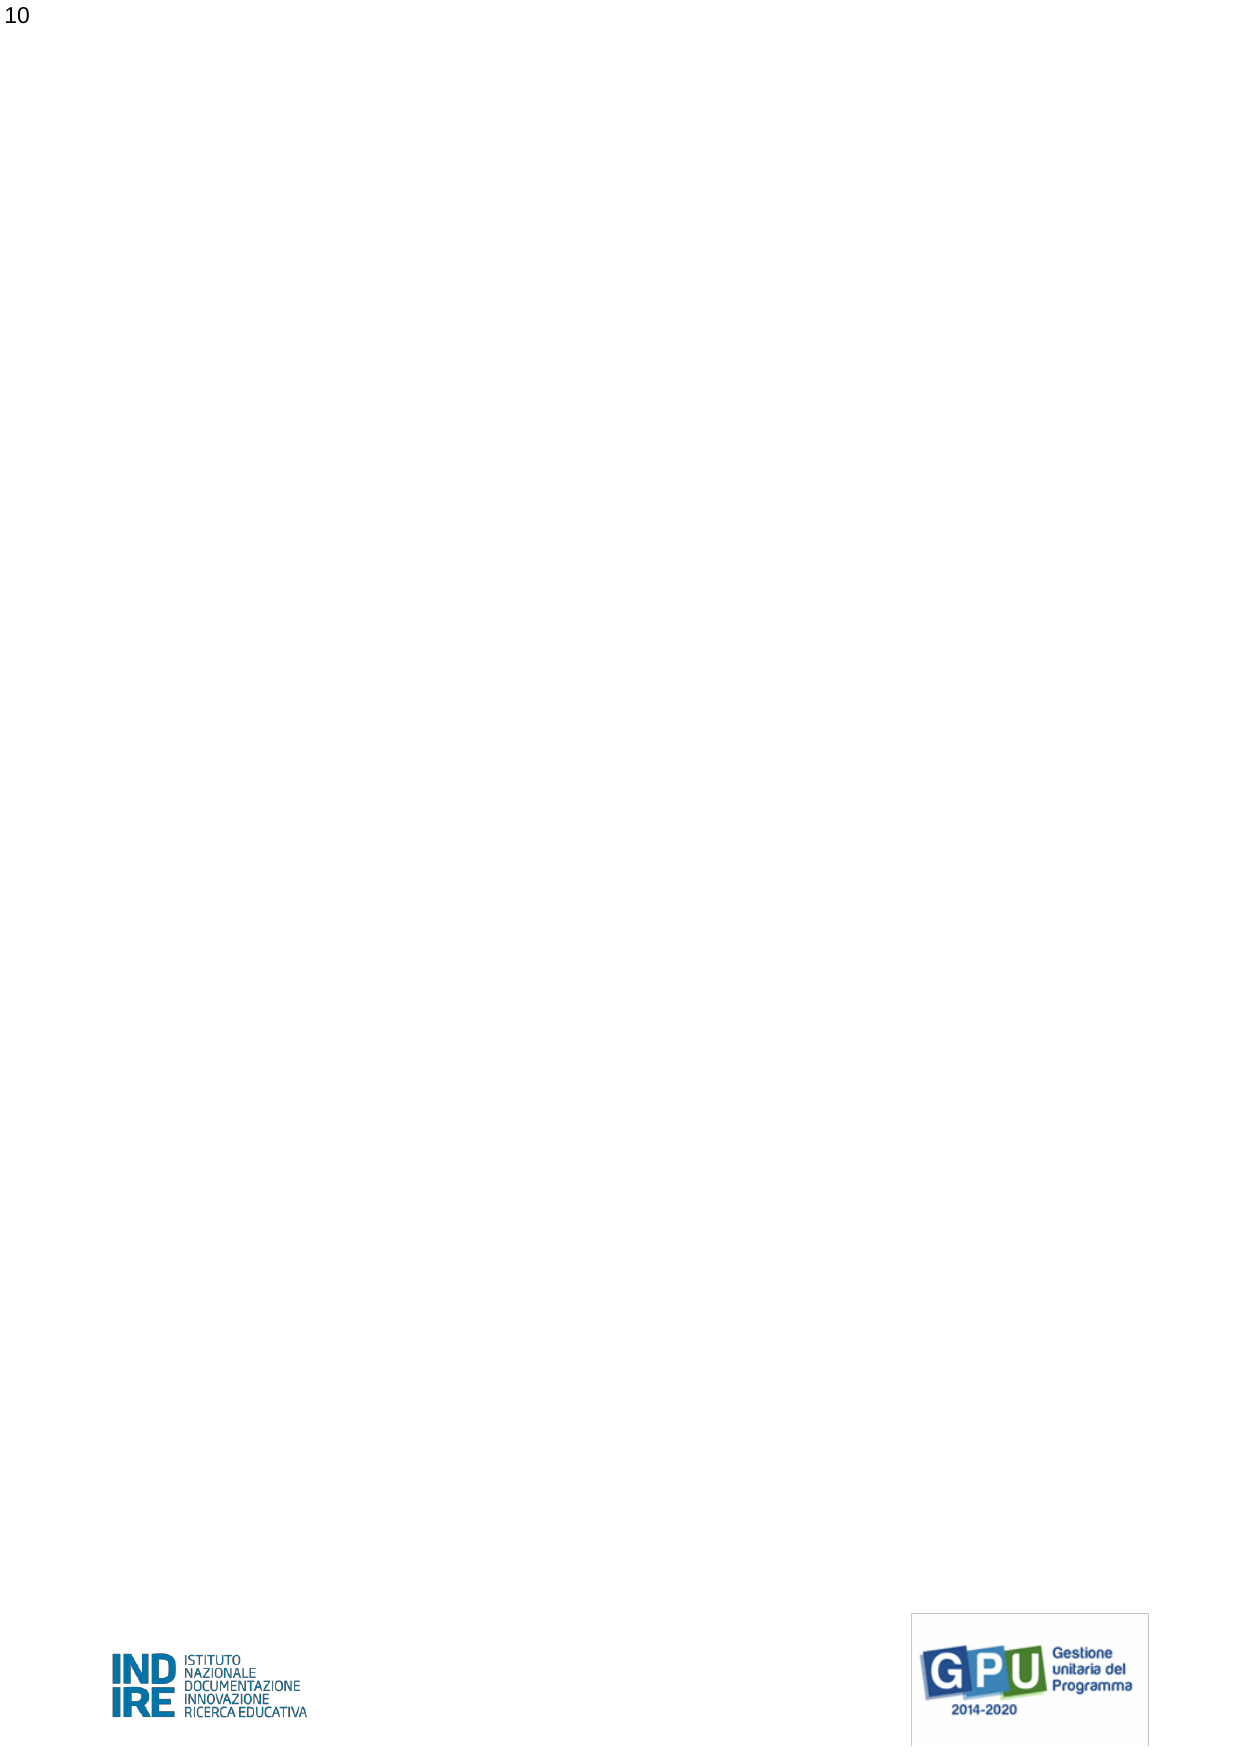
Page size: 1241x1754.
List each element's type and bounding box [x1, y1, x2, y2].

picture [109, 1652, 313, 1718]
picture [909, 1612, 1150, 1746]
picture [241, 1709, 246, 1718]
